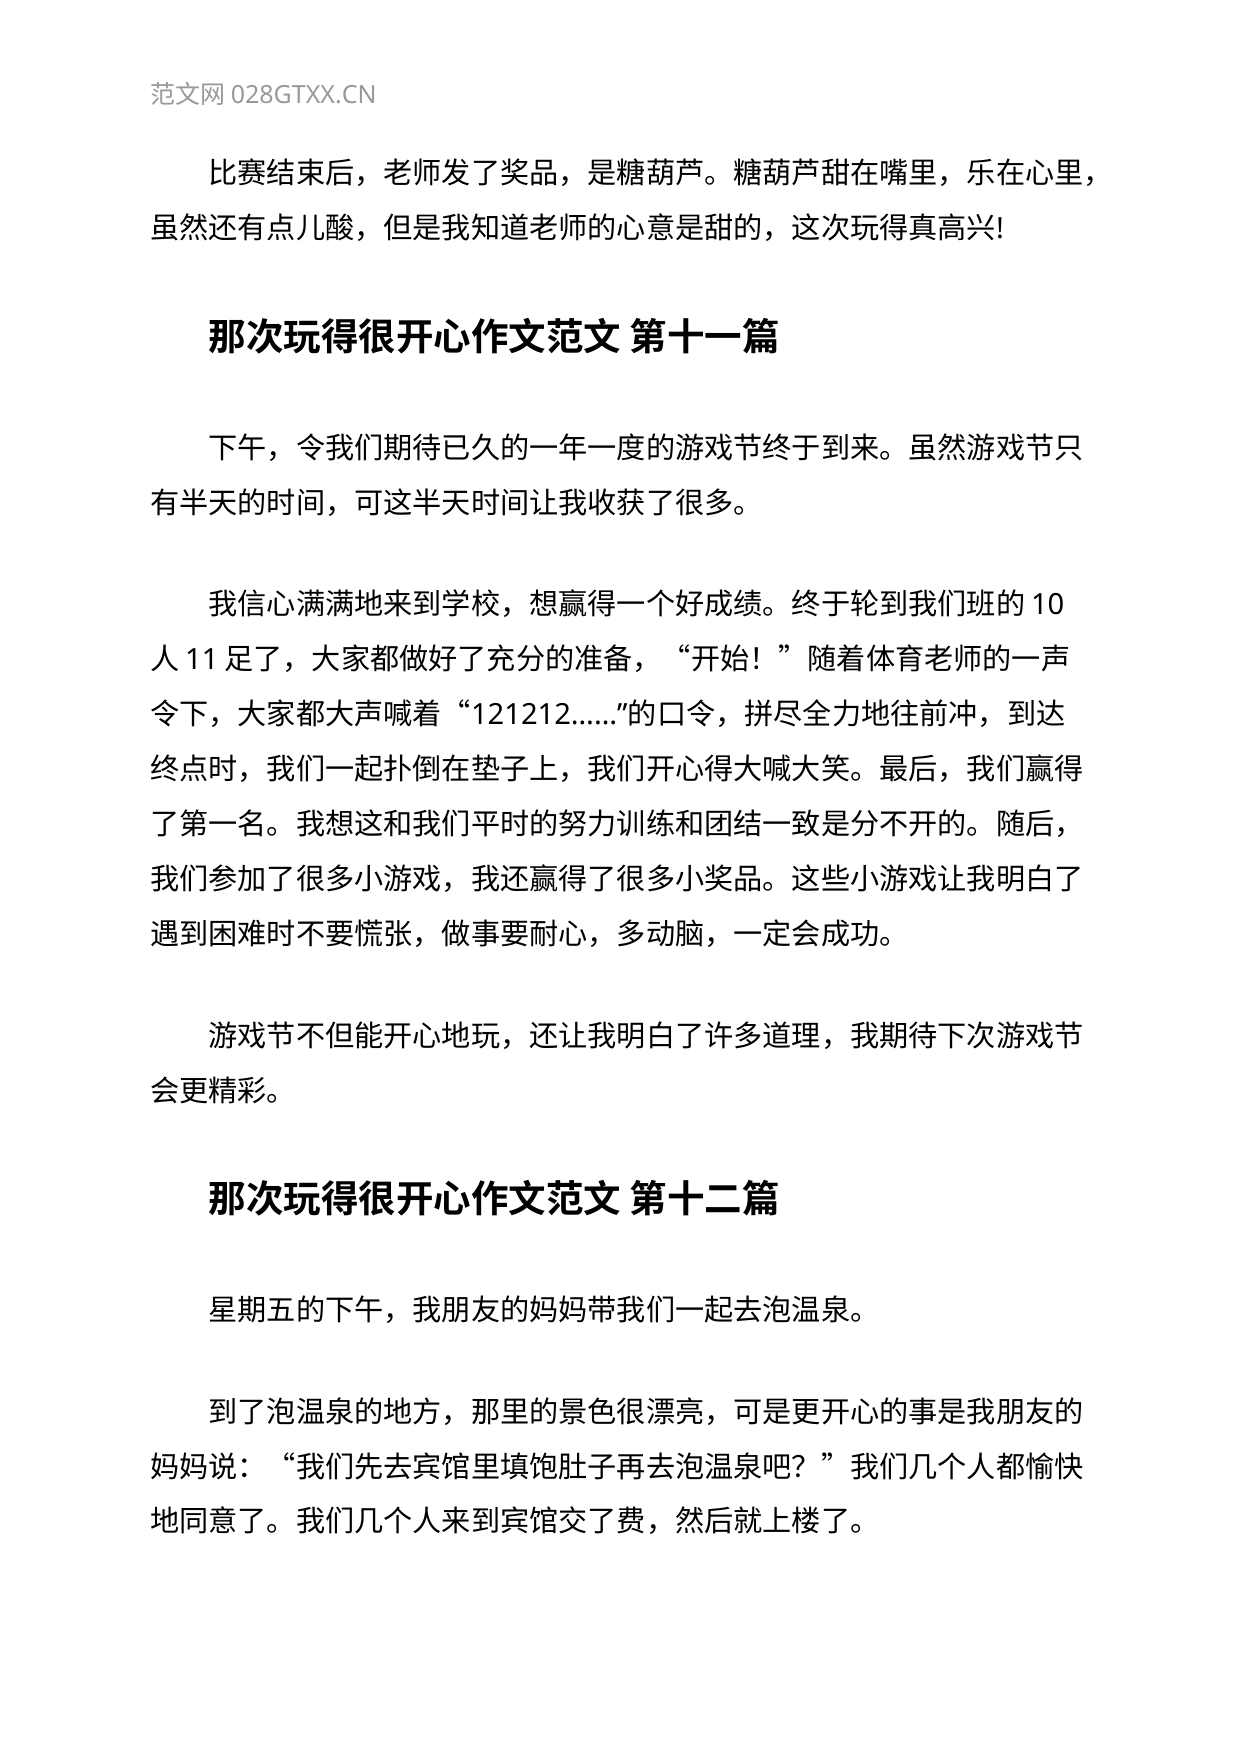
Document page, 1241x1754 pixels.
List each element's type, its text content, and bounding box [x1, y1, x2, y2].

text 到了泡温泉的地方，那里的景色很漂亮，可是更开心的事是我朋友的妈妈说：“我们先去宾馆里填饱肚子再去泡温泉吧？”我们几个人都愉快地同意了。我们几个人来到宾馆交了费，然后就上楼了。 [150, 1388, 1090, 1540]
text 那次玩得很开心作文范文 第十一篇 [150, 307, 1090, 361]
text 游戏节不但能开心地玩，还让我明白了许多道理，我期待下次游戏节会更精彩。 [150, 1012, 1090, 1109]
text 比赛结束后，老师发了奖品，是糖葫芦。糖葫芦甜在嘴里，乐在心里，虽然还有点儿酸，但是我知道老师的心意是甜的，这次玩得真高兴! [150, 150, 1090, 247]
text 我信心满满地来到学校，想赢得一个好成绩。终于轮到我们班的10人11足了，大家都做好了充分的准备，“开始！”随着体育老师的一声令下，大家都大声喊着“121212……”的口令，拼尽全力地往前冲，到达终点时，我们一起扑倒在垫子上，我们开心得大喊大笑。最后，我们赢得了第一名。我想这和我们平时的努力训练和团结一致是分不开的。随后，我们参加了很多小游戏，我还赢得了很多小奖品。这些小游戏让我明白了遇到困难时不要慌张，做事要耐心，多动脑，一定会成功。 [150, 581, 1090, 953]
text 那次玩得很开心作文范文 第十二篇 [150, 1169, 1090, 1223]
text 下午，令我们期待已久的一年一度的游戏节终于到来。虽然游戏节只有半天的时间，可这半天时间让我收获了很多。 [150, 424, 1090, 521]
text 星期五的下午，我朋友的妈妈带我们一起去泡温泉。 [150, 1286, 1090, 1329]
